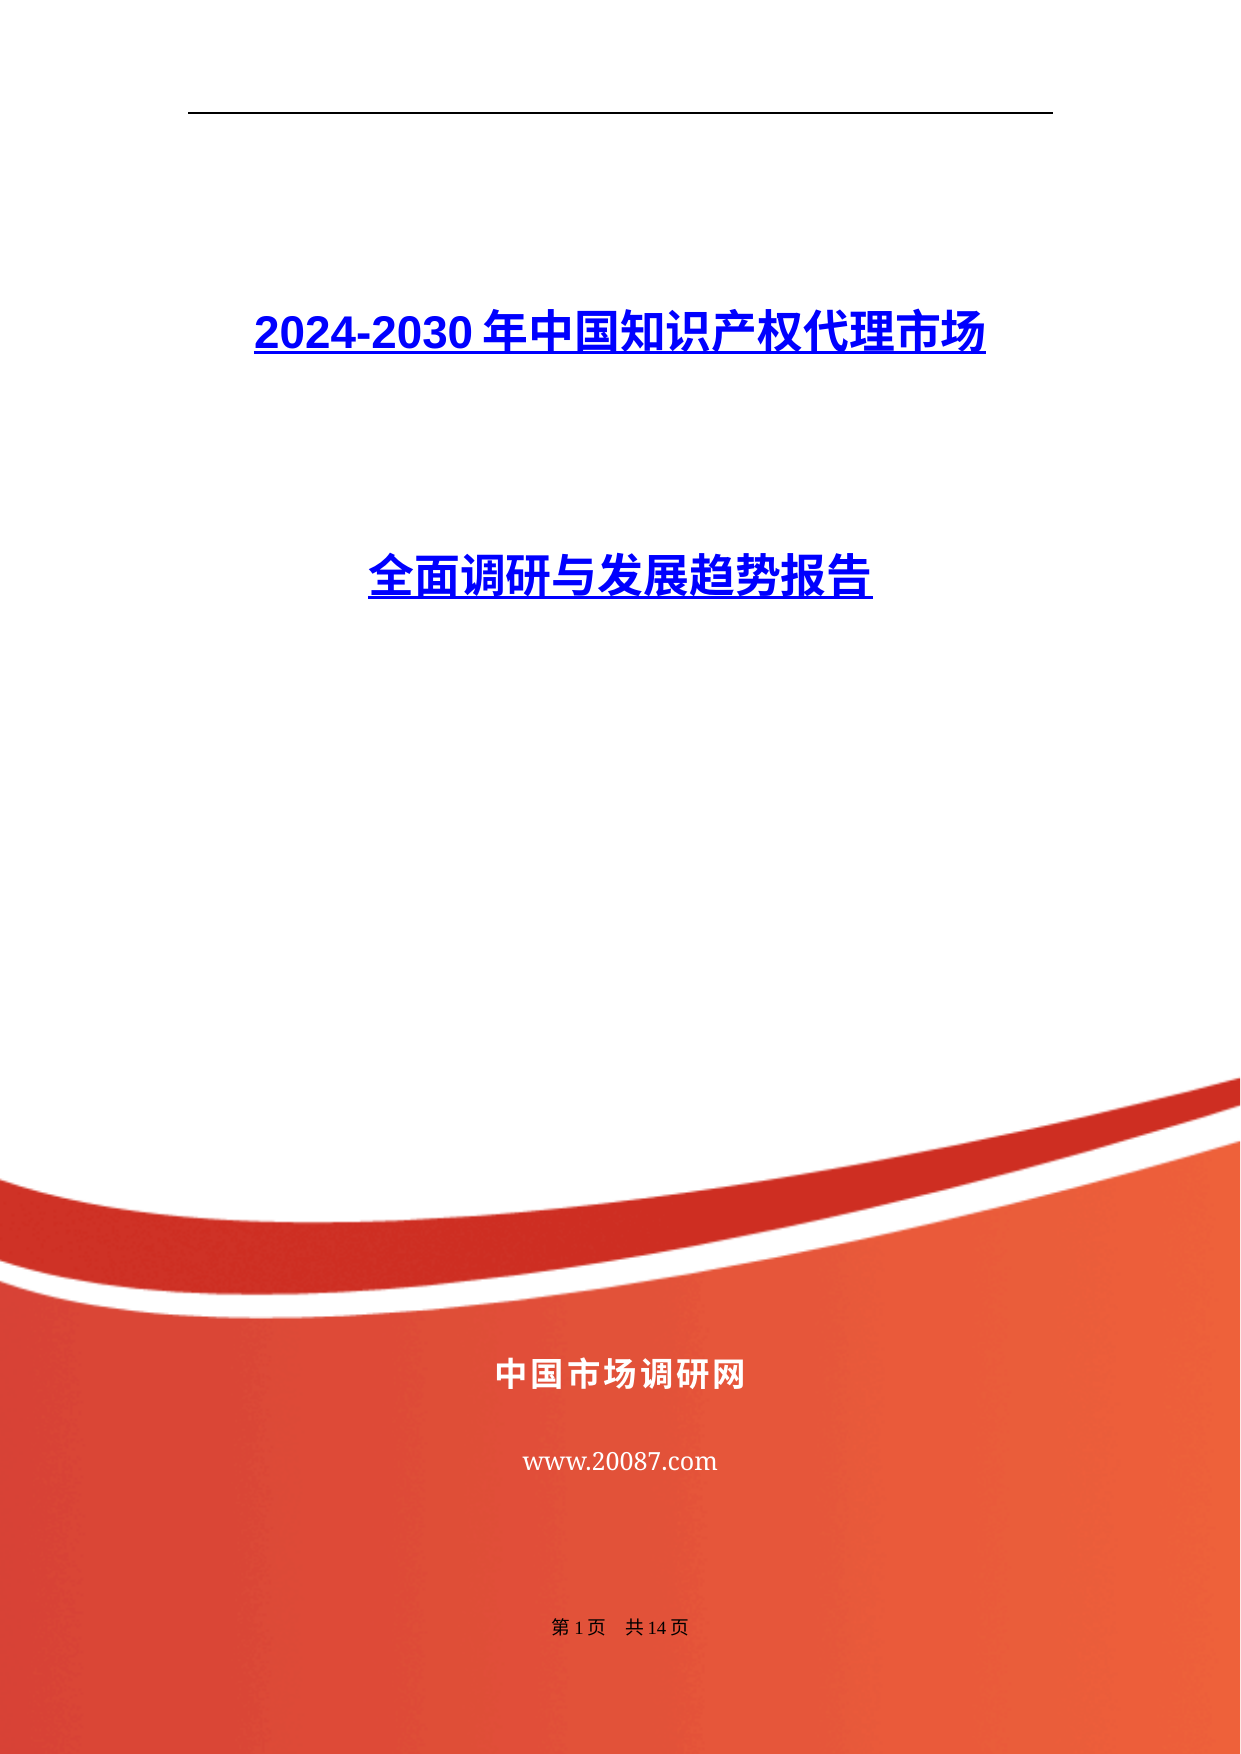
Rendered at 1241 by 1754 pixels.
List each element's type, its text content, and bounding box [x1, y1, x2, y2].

subtitle 中国市场调研网 [187, 1339, 1053, 1404]
table_header 2024-2030年中国知识产权代理市场全面调研与发展趋势报告 [188, 207, 1053, 773]
picture [0, 1006, 1241, 1754]
text www.20087.com [187, 1428, 1053, 1493]
